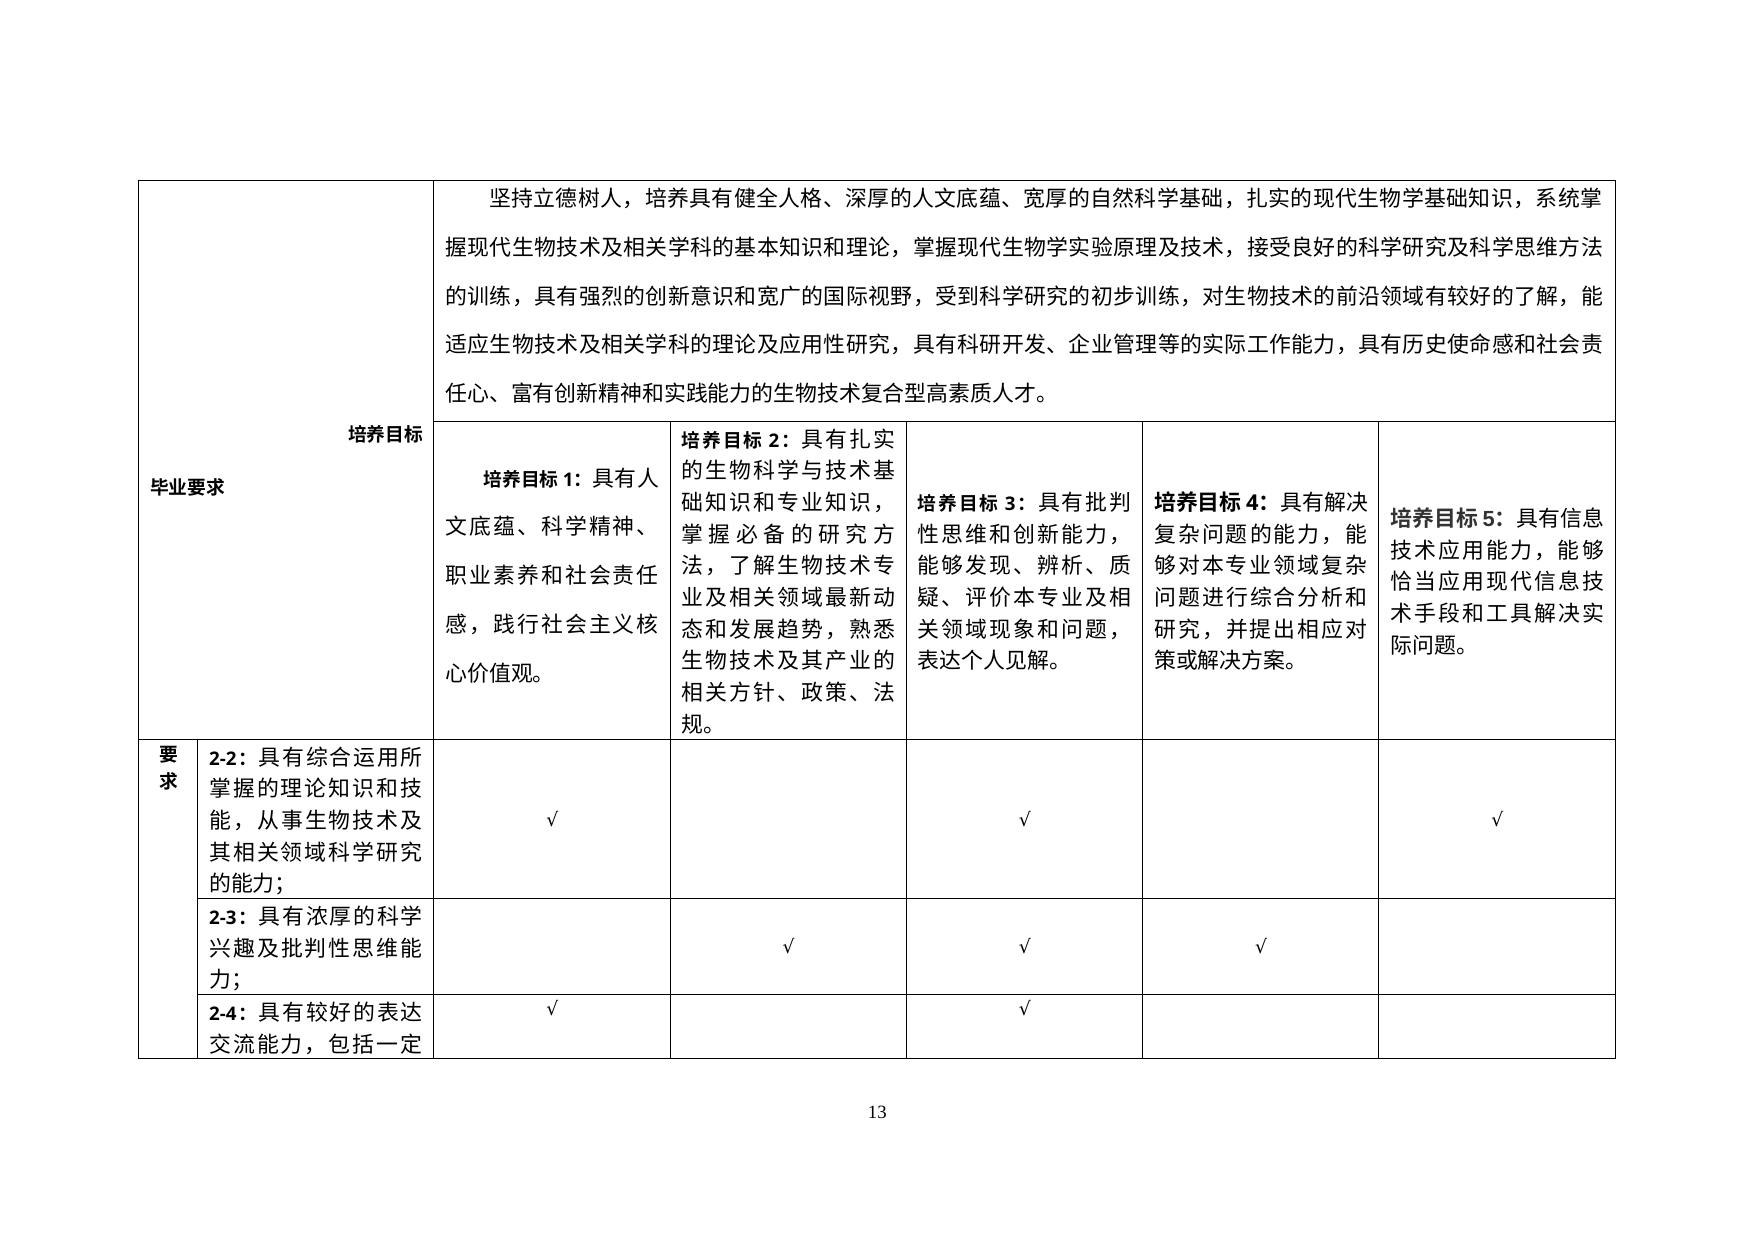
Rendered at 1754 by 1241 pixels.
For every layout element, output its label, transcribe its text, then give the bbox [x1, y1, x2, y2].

table_cell 2-4：具有较好的表达交流能力，包括一定的外语应用能力和跨文化交流与合作能力； [198, 995, 433, 1058]
table_cell 能 力 要 求 [139, 740, 197, 1058]
table_cell 培养目标1：具有人文底蕴、科学精神、职业素养和社会责任感，践行社会主义核心价值观。 [434, 422, 670, 738]
table_cell [1379, 995, 1615, 1058]
table_cell 培养目标5：具有信息技术应用能力，能够恰当应用现代信息技术手段和工具解决实际问题。 [1379, 422, 1615, 738]
table_cell √ [434, 740, 670, 898]
table_cell [1143, 995, 1378, 1058]
table_cell [671, 740, 906, 898]
table_cell 2-3：具有浓厚的科学兴趣及批判性思维能力； [198, 899, 433, 994]
table_cell [671, 995, 906, 1058]
table_cell √ [907, 740, 1142, 898]
table_cell 培养目标3：具有批判性思维和创新能力，能够发现、辨析、质疑、评价本专业及相关领域现象和问题，表达个人见解。 [907, 422, 1142, 738]
table_cell √ [671, 899, 906, 994]
table_cell 2-2：具有综合运用所掌握的理论知识和技能，从事生物技术及其相关领域科学研究的能力； [198, 740, 433, 898]
table_cell √ [907, 995, 1142, 1058]
table_header 坚持立德树人，培养具有健全人格、深厚的人文底蕴、宽厚的自然科学基础，扎实的现代生物学基础知识，系统掌握现代生物技术及相关学科的基本知识和理论，掌握现代生物学实验原理及技术，接受良好的科学研究及科学思维方法的训练，具有强烈的创新意识和宽广的国际视野，受到科学研究的初步训练，对生物技术的前沿领域有较好的了解，能适应生物技术及相关学科的理论及应用性研究，具有科研开发、企业管理等的实际工作能力，具有历史使命感和社会责任心、富有创新精神和实践能力的生物技术复合型高素质人才。 [434, 181, 1615, 421]
table_cell √ [434, 995, 670, 1058]
table_cell √ [1143, 899, 1378, 994]
table_cell √ [907, 899, 1142, 994]
table_cell [1379, 899, 1615, 994]
table_cell 培养目标4：具有解决复杂问题的能力，能够对本专业领域复杂问题进行综合分析和研究，并提出相应对策或解决方案。 [1143, 422, 1378, 738]
table_cell [434, 899, 670, 994]
table_cell [1143, 740, 1378, 898]
table_cell √ [1379, 740, 1615, 898]
table_cell 培养目标2：具有扎实的生物科学与技术基础知识和专业知识，掌握必备的研究方法，了解生物技术专业及相关领域最新动态和发展趋势，熟悉生物技术及其产业的相关方针、政策、法规。 [671, 422, 906, 738]
table_header 培养目标 毕业要求 [139, 181, 433, 738]
